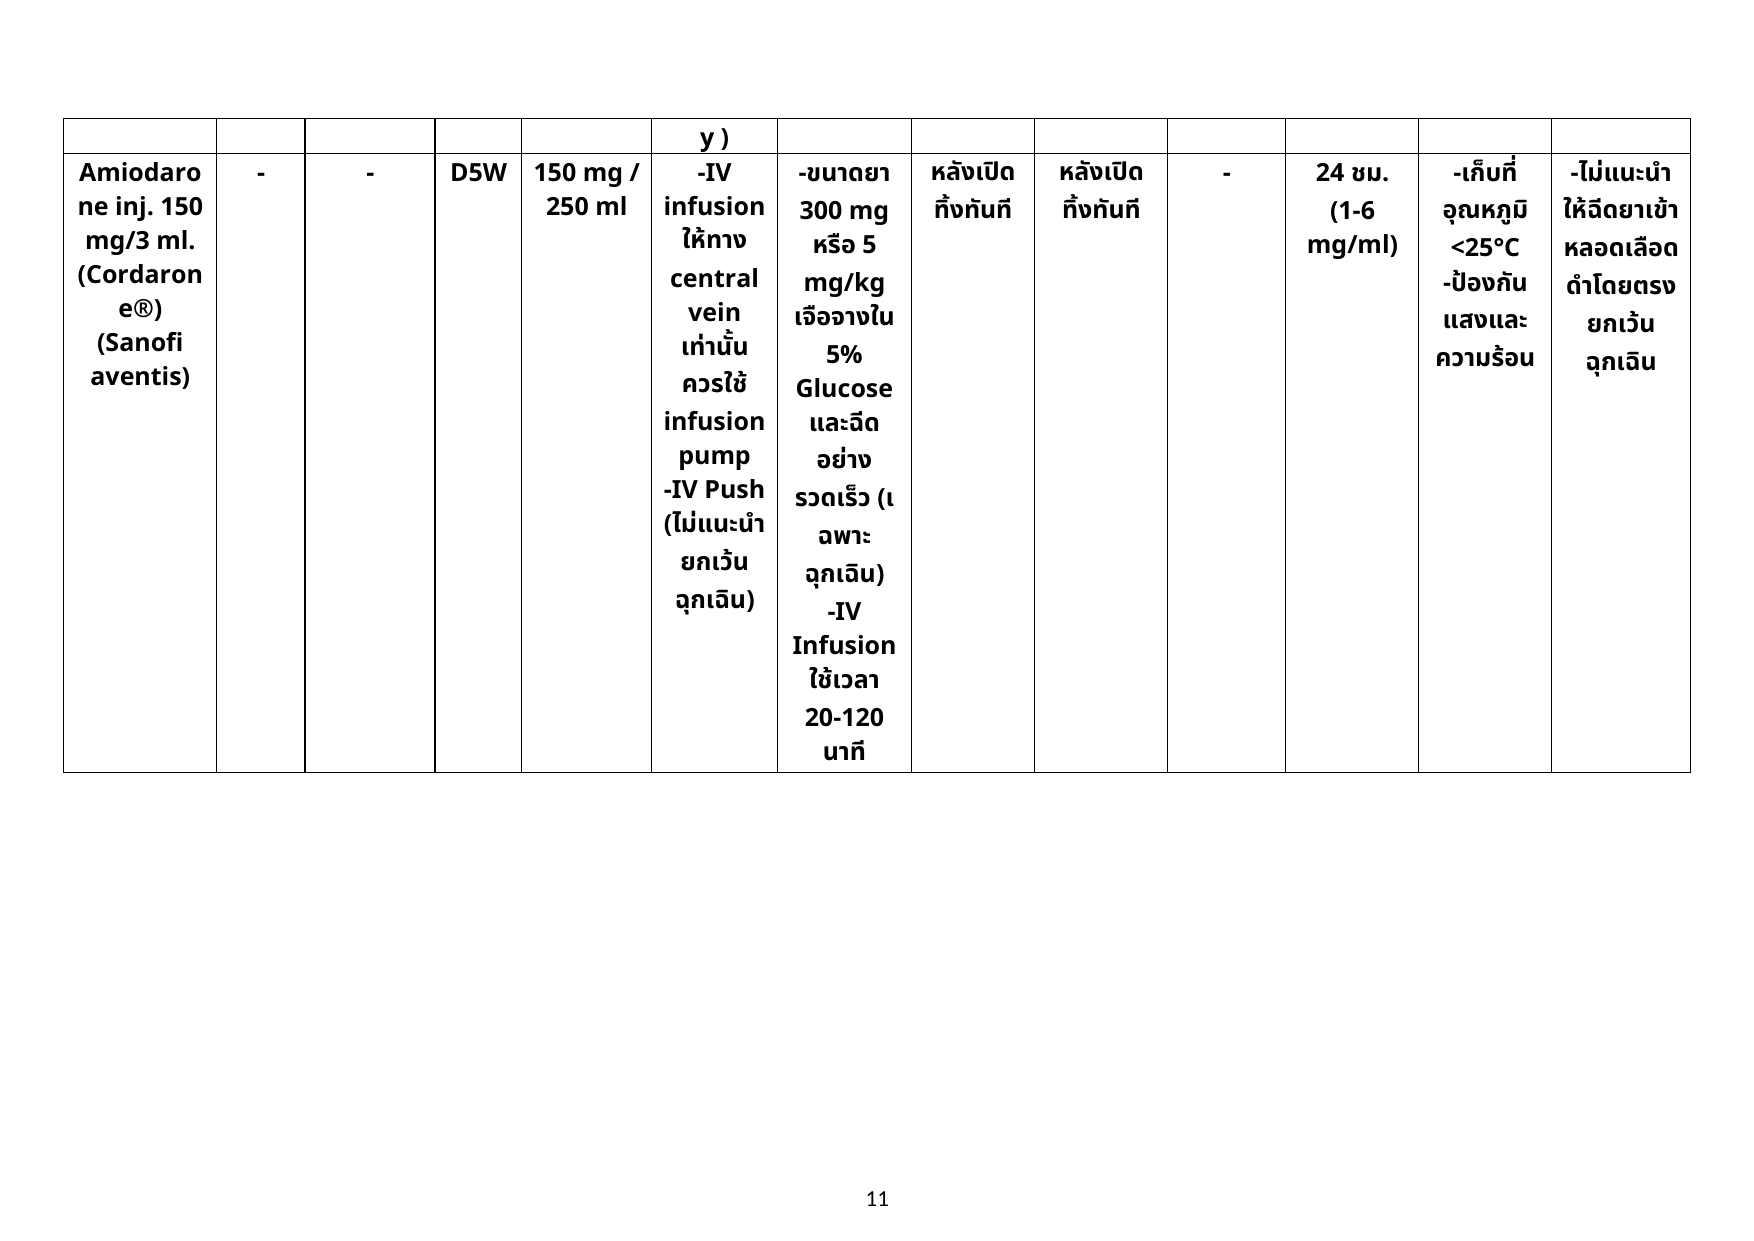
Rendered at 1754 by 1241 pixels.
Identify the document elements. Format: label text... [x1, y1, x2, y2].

table_cell 150 mg / 250 ml [522, 154, 651, 772]
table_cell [64, 119, 216, 153]
table_cell หลังเปิดทิ้งทันที [912, 154, 1034, 772]
table_cell - [778, 119, 911, 153]
table_cell - [217, 154, 304, 772]
table_cell D5W [436, 154, 521, 772]
table_cell - [1286, 119, 1418, 153]
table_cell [1419, 119, 1551, 153]
table_cell - [306, 154, 434, 772]
table_cell - [522, 119, 651, 153]
table_cell -ขนาดยา 300 mg หรือ 5 mg/kg เจือจางใน 5% Glucose และฉีดอย่างรวดเร็ว (เฉพาะฉุกเฉิน) -IV Infusion ใช้เวลา 20-120 นาที [778, 154, 911, 772]
table_cell - [1035, 119, 1167, 153]
table_cell - [436, 119, 521, 153]
table_cell หลังเปิดทิ้งทันที [1035, 154, 1167, 772]
table_cell - [217, 119, 304, 153]
table_cell - [912, 119, 1034, 153]
table_cell -ไม่แนะนำให้ฉีดยาเข้าหลอดเลือดดำโดยตรงยกเว้นฉุกเฉิน [1552, 154, 1690, 772]
table_cell - [1168, 154, 1285, 772]
table_cell 24 ชม. (1-6 mg/ml) [1286, 154, 1418, 772]
table_cell -เก็บที่อุณหภูมิ <25°C -ป้องกันแสงและความร้อน [1419, 154, 1551, 772]
table_cell - [306, 119, 434, 153]
table_cell [1552, 119, 1690, 153]
table_cell - [1168, 119, 1285, 153]
table_cell Amiodarone inj. 150 mg/3 ml. (Cordarone®) (Sanofi aventis) [64, 154, 216, 772]
table_cell -IV infusion ให้ทาง central vein เท่านั้น ควรใช้ infusion pump -IV Push (ไม่แนะนำ ยกเว้นฉุกเฉิน) [652, 154, 777, 772]
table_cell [652, 119, 777, 153]
